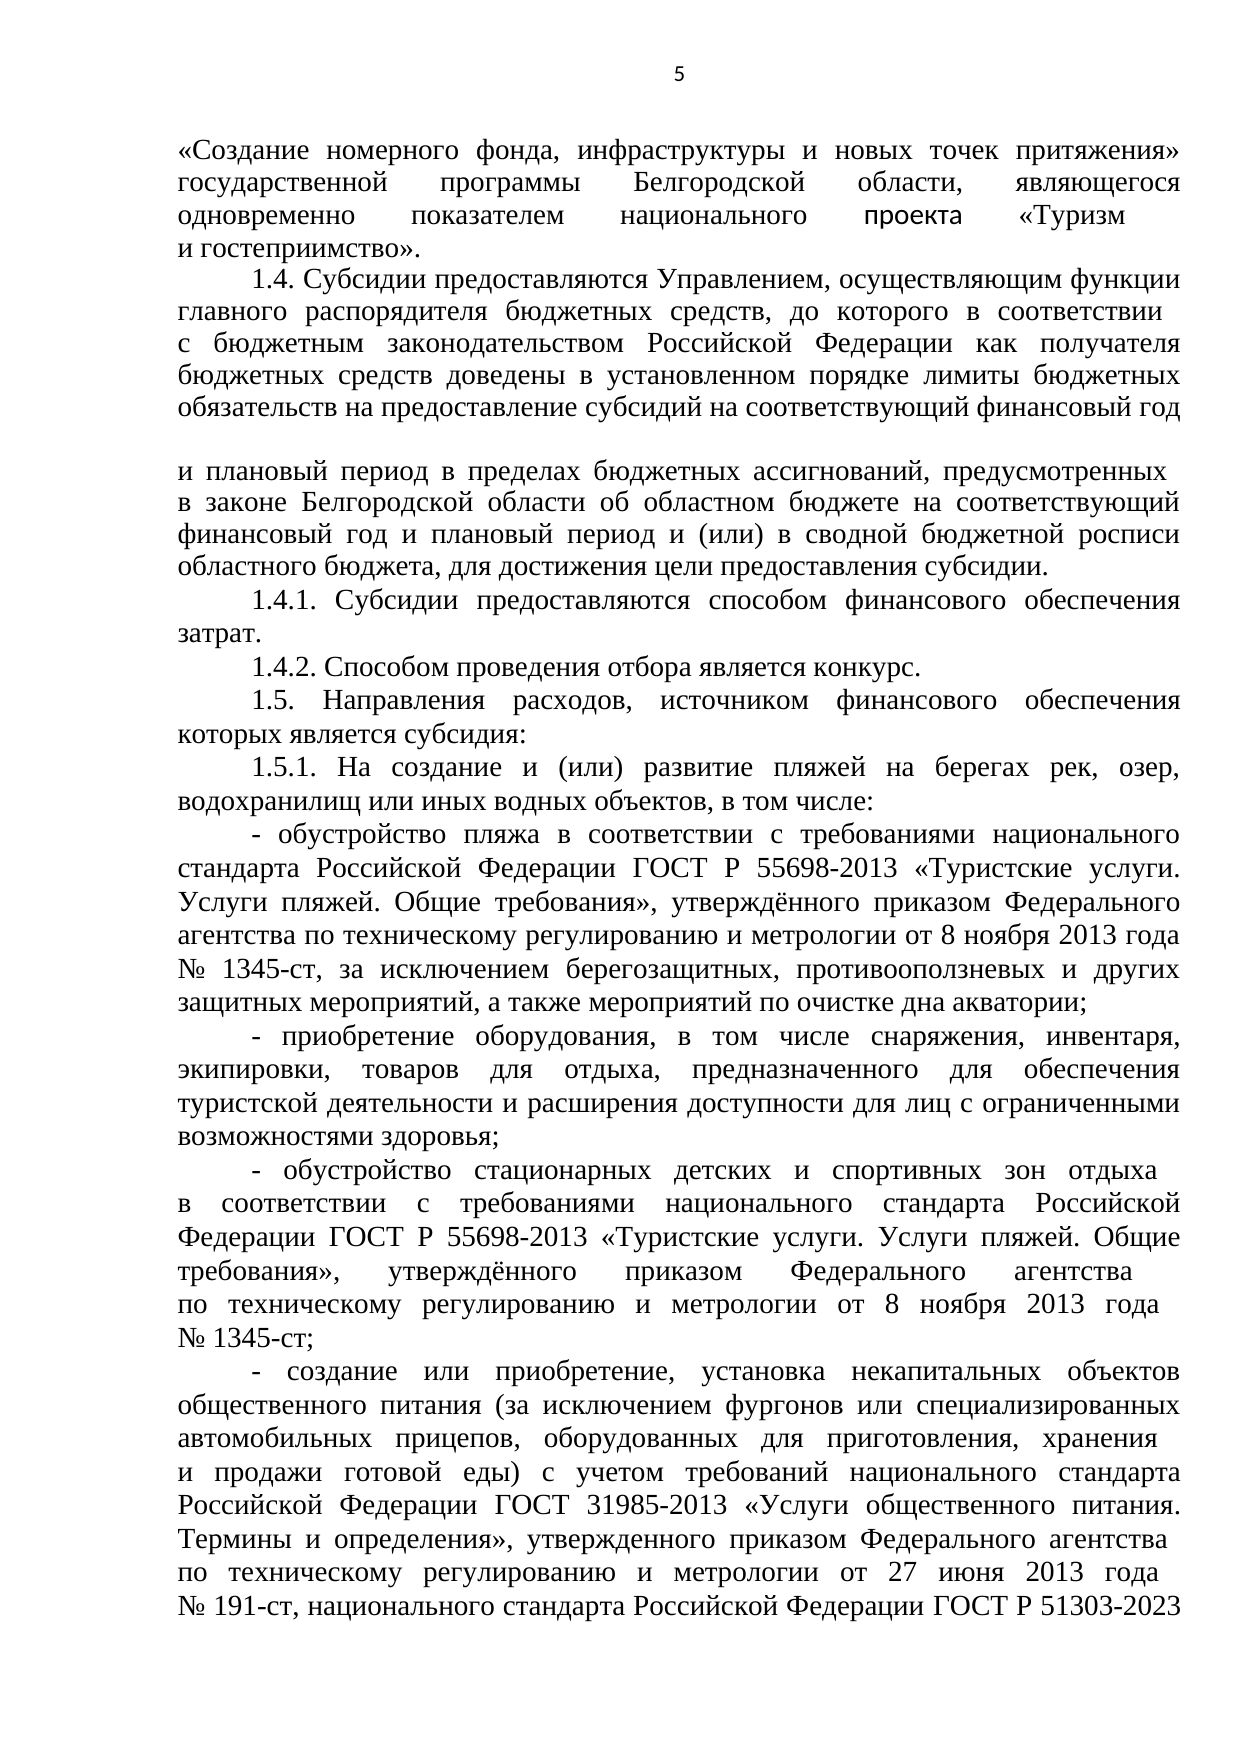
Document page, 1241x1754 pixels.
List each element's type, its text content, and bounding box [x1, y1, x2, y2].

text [177, 1353, 1181, 1622]
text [177, 134, 1181, 263]
text 1.4.1. Субсидии предоставляются способом финансового обеспечения затрат. [177, 582, 1181, 649]
text 1.5. Направления расходов, источником финансового обеспечения которых является субсидия: [177, 682, 1181, 749]
text 1.4. Субсидии предоставляются Управлением, осуществляющим функции главного распорядителя бюджетных средств, до которого в соответствии с бюджетным законодательством Российской Федерации как получателя бюджетных средств доведены в установленном порядке лимиты бюджетных обязательств на предоставление субсидий на соответствующий финансовый год и плановый период в пределах бюджетных ассигнований, предусмотренных в законе Белгородской области об областном бюджете на соответствующий финансовый год и плановый период и (или) в сводной бюджетной росписи областного бюджета, для достижения цели предоставления субсидии. [177, 263, 1181, 582]
text 1.4.2. Способом проведения отбора является конкурс. [177, 649, 1181, 682]
text 1.5.1. На создание и (или) развитие пляжей на берегах рек, озер, водохранилищ или иных водных объектов, в том числе: [177, 749, 1181, 817]
text - приобретение оборудования, в том числе снаряжения, инвентаря, экипировки, товаров для отдыха, предназначенного для обеспечения туристской деятельности и расширения доступности для лиц с ограниченными возможностями здоровья; [177, 1018, 1181, 1152]
text - обустройство пляжа в соответствии с требованиями национального стандарта Российской Федерации ГОСТ Р 55698-2013 «Туристские услуги. Услуги пляжей. Общие требования», утверждённого приказом Федерального агентства по техническому регулированию и метрологии от 8 ноября 2013 года № 1345-ст, за исключением берегозащитных, противооползневых и других защитных мероприятий, а также мероприятий по очистке дна акватории; [177, 817, 1181, 1018]
text - обустройство стационарных детских и спортивных зон отдыха в соответствии с требованиями национального стандарта Российской Федерации ГОСТ Р 55698-2013 «Туристские услуги. Услуги пляжей. Общие требования», утверждённого приказом Федерального агентства по техническому регулированию и метрологии от 8 ноября 2013 года № 1345-ст; [177, 1152, 1181, 1353]
